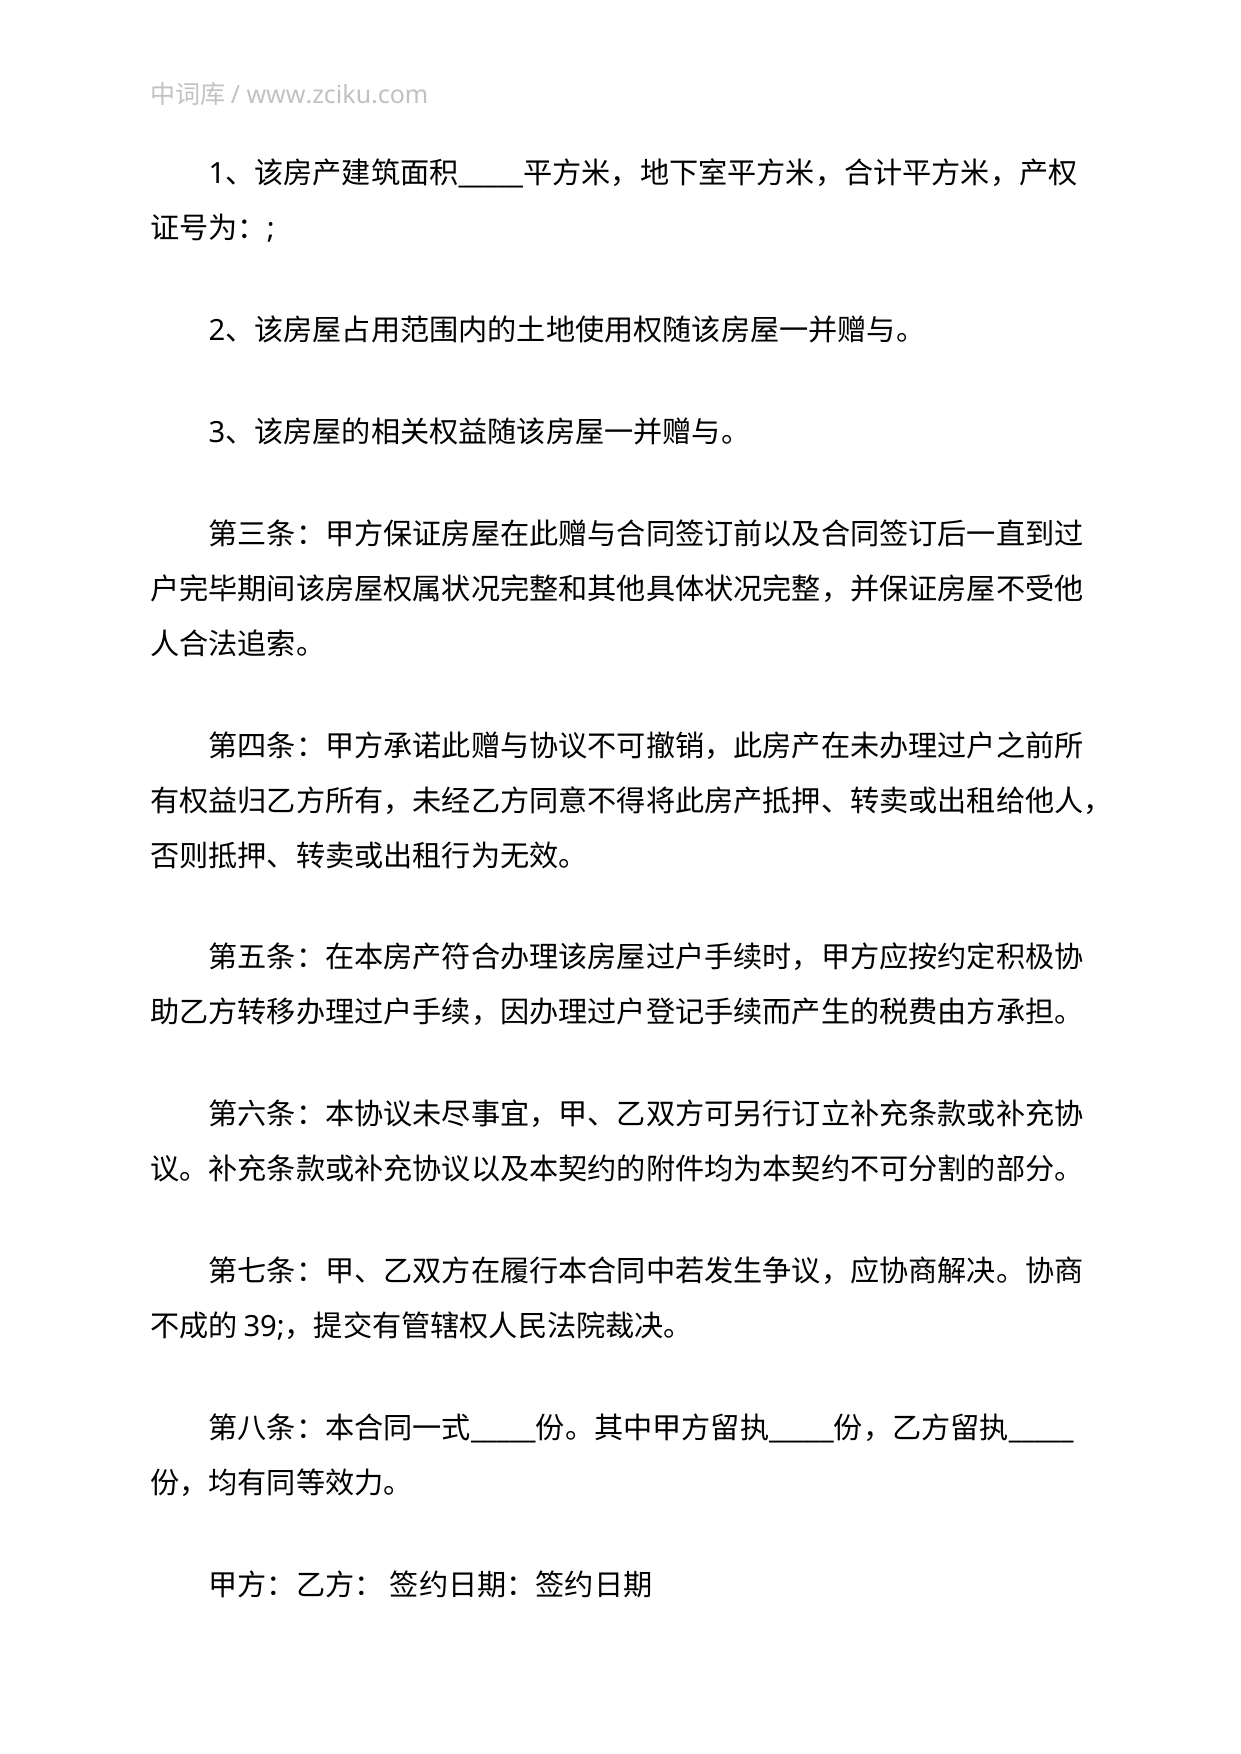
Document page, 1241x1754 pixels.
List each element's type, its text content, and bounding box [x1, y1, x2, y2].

text 第三条：甲方保证房屋在此赠与合同签订前以及合同签订后一直到过户完毕期间该房屋权属状况完整和其他具体状况完整，并保证房屋不受他人合法追索。 [150, 511, 1090, 663]
text 1、该房产建筑面积_____平方米，地下室平方米，合计平方米，产权证号为：; [150, 150, 1090, 247]
text 3、该房屋的相关权益随该房屋一并赠与。 [150, 409, 1090, 451]
text 第四条：甲方承诺此赠与协议不可撤销，此房产在未办理过户之前所有权益归乙方所有，未经乙方同意不得将此房产抵押、转卖或出租给他人，否则抵押、转卖或出租行为无效。 [150, 722, 1090, 874]
text 第六条：本协议未尽事宜，甲、乙双方可另行订立补充条款或补充协议。补充条款或补充协议以及本契约的附件均为本契约不可分割的部分。 [150, 1091, 1090, 1188]
text 第八条：本合同一式_____份。其中甲方留执_____份，乙方留执_____份，均有同等效力。 [150, 1404, 1090, 1502]
text 甲方：乙方： 签约日期：签约日期 [150, 1561, 1090, 1603]
text 第七条：甲、乙双方在履行本合同中若发生争议，应协商解决。协商不成的39;，提交有管辖权人民法院裁决。 [150, 1247, 1090, 1345]
text 第五条：在本房产符合办理该房屋过户手续时，甲方应按约定积极协助乙方转移办理过户手续，因办理过户登记手续而产生的税费由方承担。 [150, 934, 1090, 1031]
text 2、该房屋占用范围内的土地使用权随该房屋一并赠与。 [150, 307, 1090, 349]
